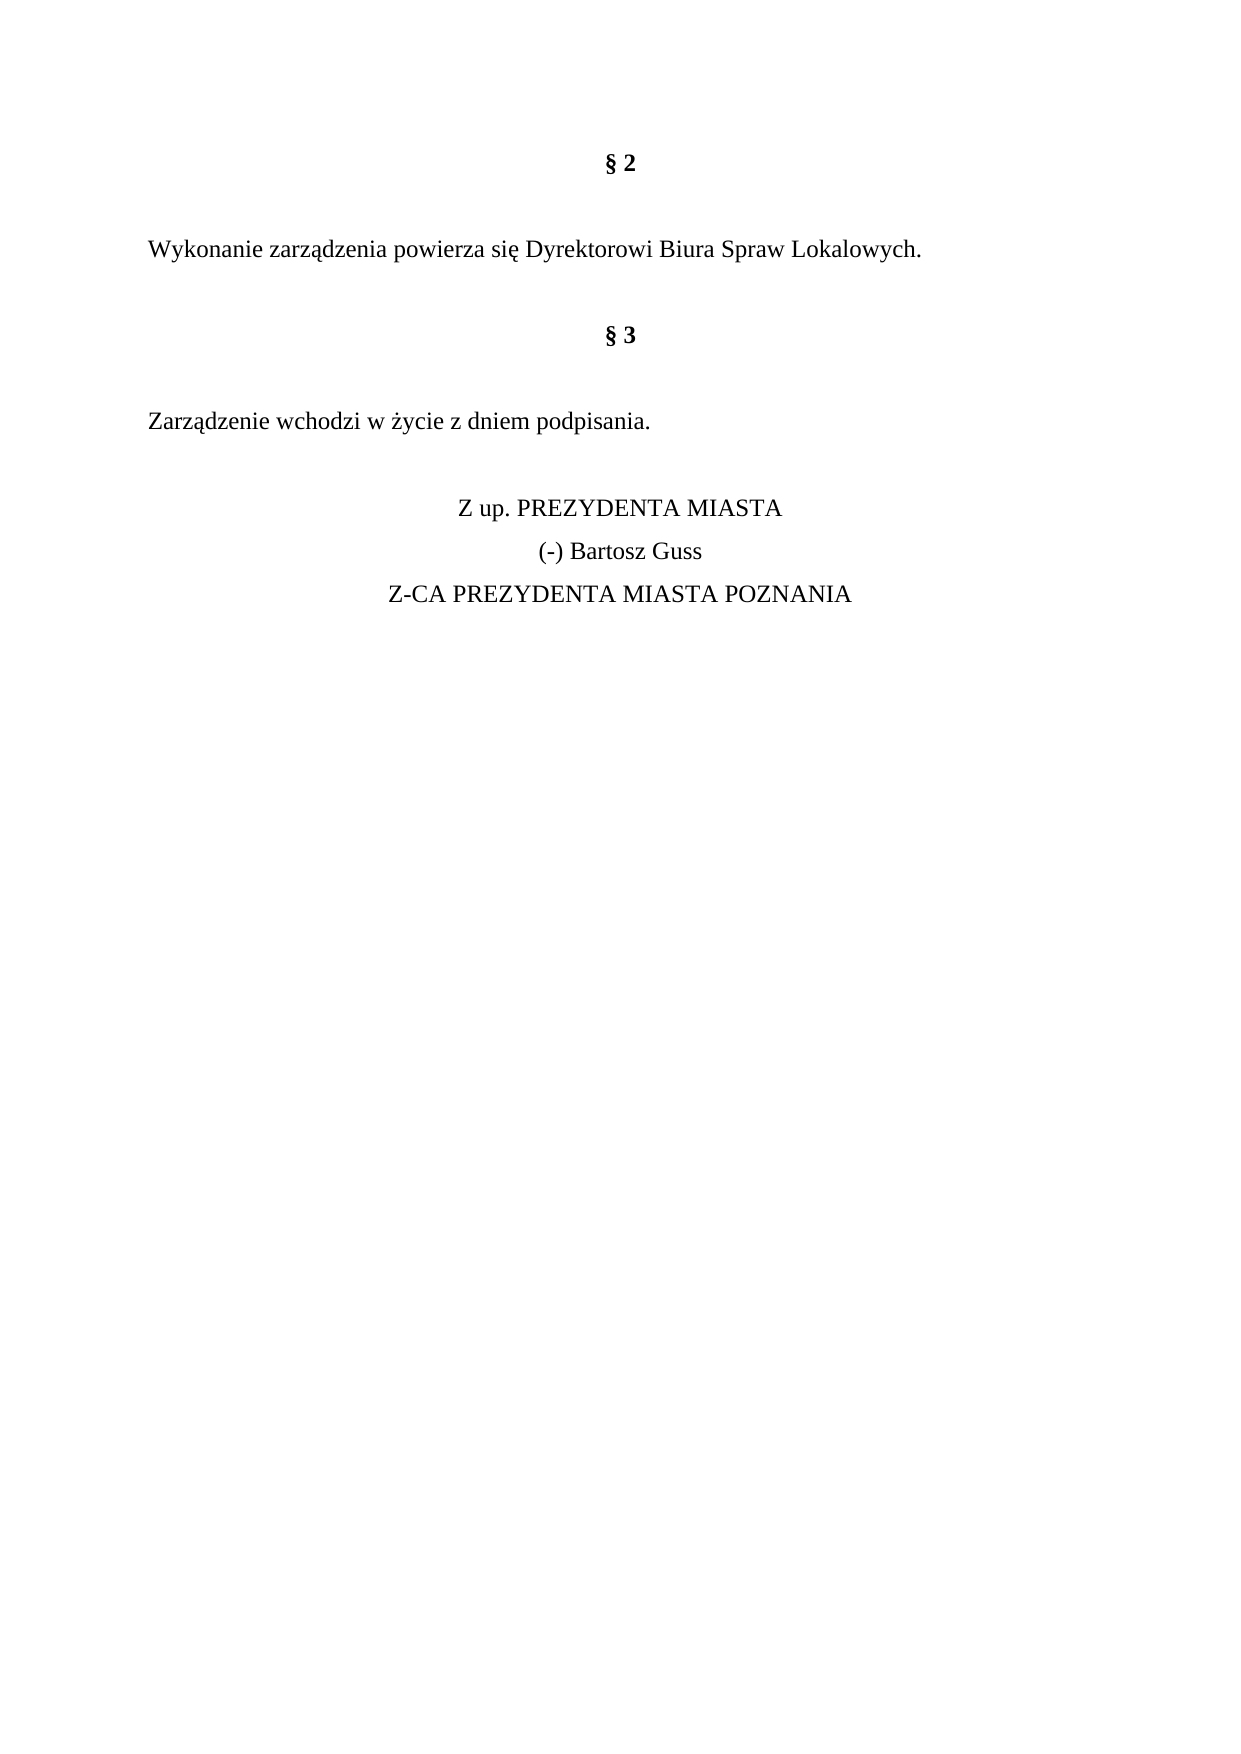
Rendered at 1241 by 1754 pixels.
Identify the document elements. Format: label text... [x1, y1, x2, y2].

text Z-CA PREZYDENTA MIASTA POZNANIA [148, 579, 1093, 608]
text (-) Bartosz Guss [148, 536, 1093, 564]
text Z up. PREZYDENTA MIASTA [148, 493, 1093, 521]
text § 3 [148, 320, 1093, 349]
text § 2 [148, 148, 1093, 176]
text Zarządzenie wchodzi w życie z dniem podpisania. [148, 406, 1093, 435]
text Wykonanie zarządzenia powierza się Dyrektorowi Biura Spraw Lokalowych. [148, 234, 1093, 263]
